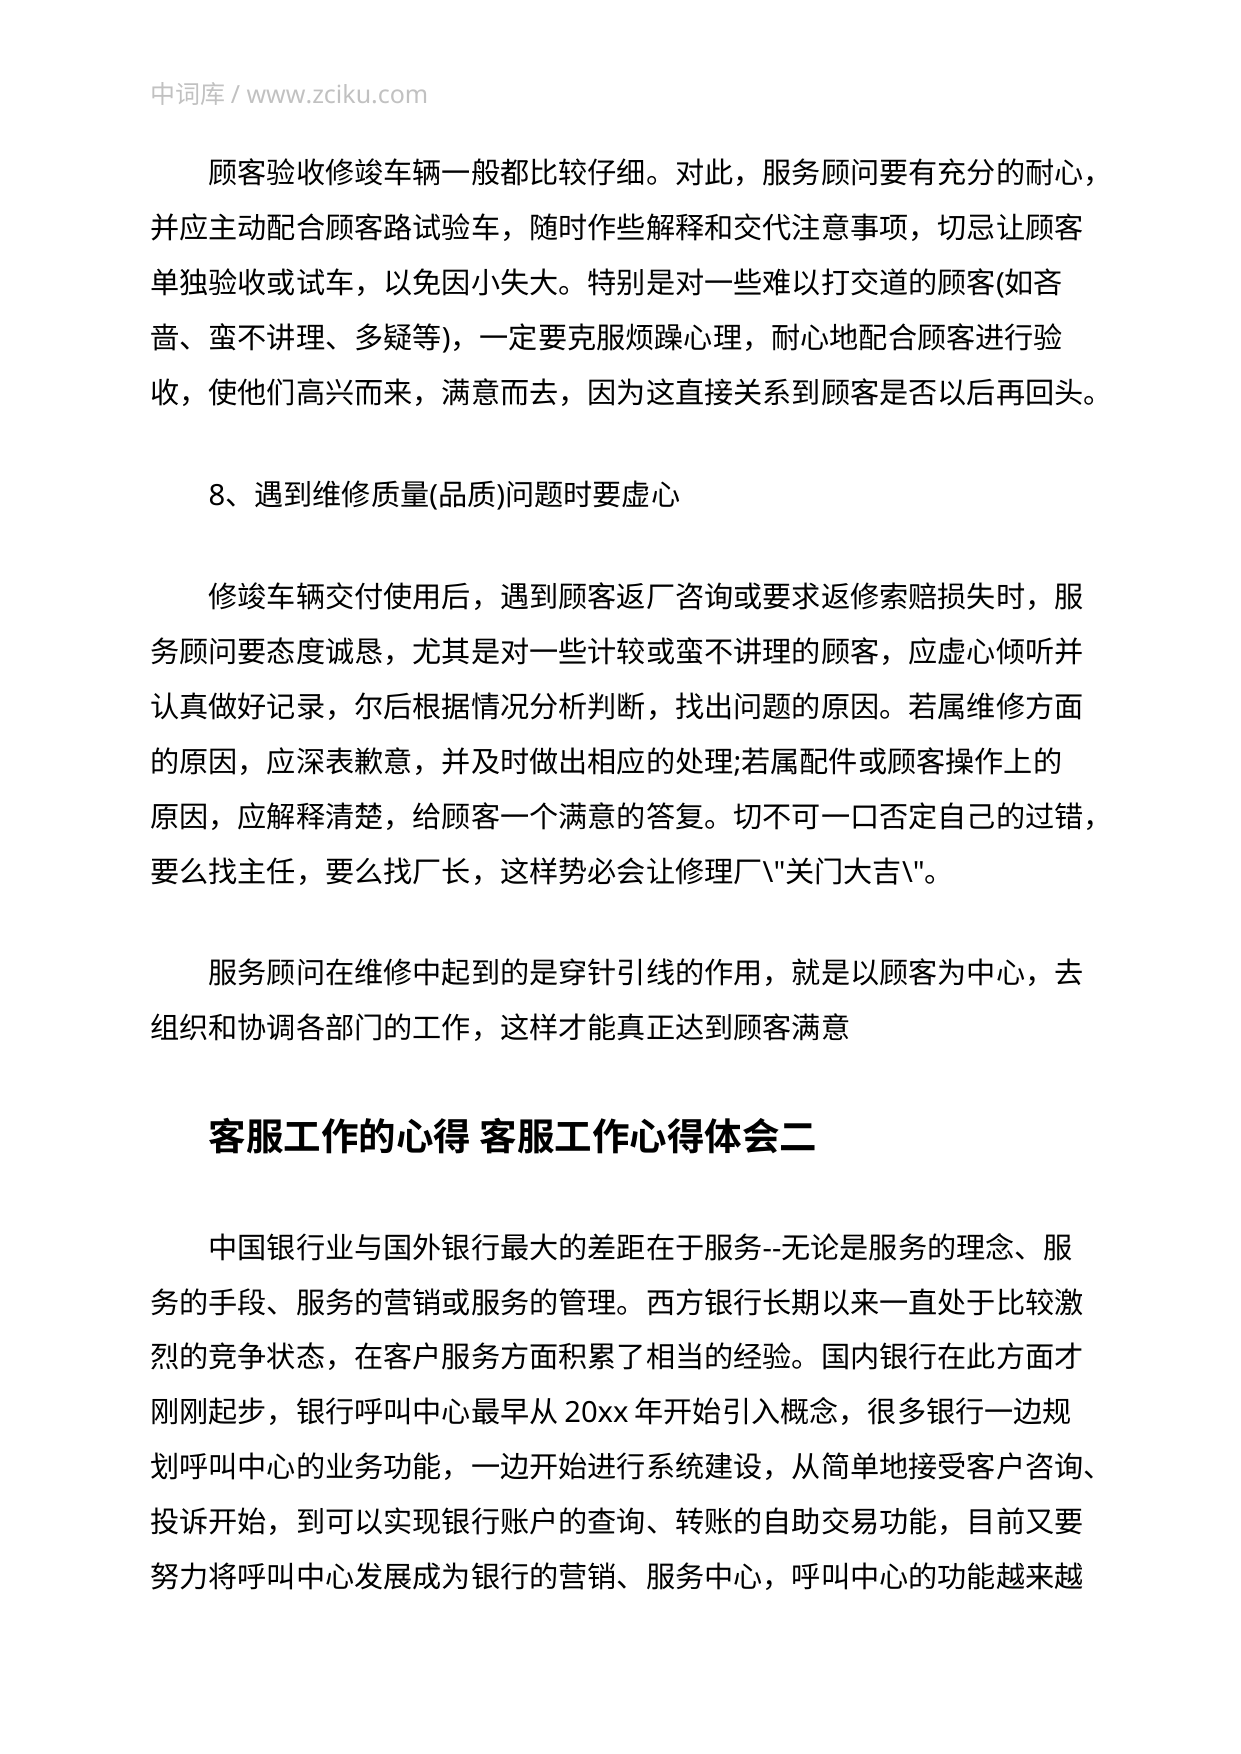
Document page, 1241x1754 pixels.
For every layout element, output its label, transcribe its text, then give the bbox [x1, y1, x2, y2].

text 顾客验收修竣车辆一般都比较仔细。对此，服务顾问要有充分的耐心，并应主动配合顾客路试验车，随时作些解释和交代注意事项，切忌让顾客单独验收或试车，以免因小失大。特别是对一些难以打交道的顾客(如吝啬、蛮不讲理、多疑等)，一定要克服烦躁心理，耐心地配合顾客进行验收，使他们高兴而来，满意而去，因为这直接关系到顾客是否以后再回头。 [150, 150, 1090, 412]
text 服务顾问在维修中起到的是穿针引线的作用，就是以顾客为中心，去组织和协调各部门的工作，这样才能真正达到顾客满意 [150, 950, 1090, 1047]
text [150, 1224, 1090, 1596]
text 8、遇到维修质量(品质)问题时要虚心 [150, 472, 1090, 514]
text 修竣车辆交付使用后，遇到顾客返厂咨询或要求返修索赔损失时，服务顾问要态度诚恳，尤其是对一些计较或蛮不讲理的顾客，应虚心倾听并认真做好记录，尔后根据情况分析判断，找出问题的原因。若属维修方面的原因，应深表歉意，并及时做出相应的处理;若属配件或顾客操作上的原因，应解释清楚，给顾客一个满意的答复。切不可一口否定自己的过错，要么找主任，要么找厂长，这样势必会让修理厂\"关门大吉\"。 [150, 573, 1090, 891]
text 客服工作的心得 客服工作心得体会二 [150, 1107, 1090, 1161]
